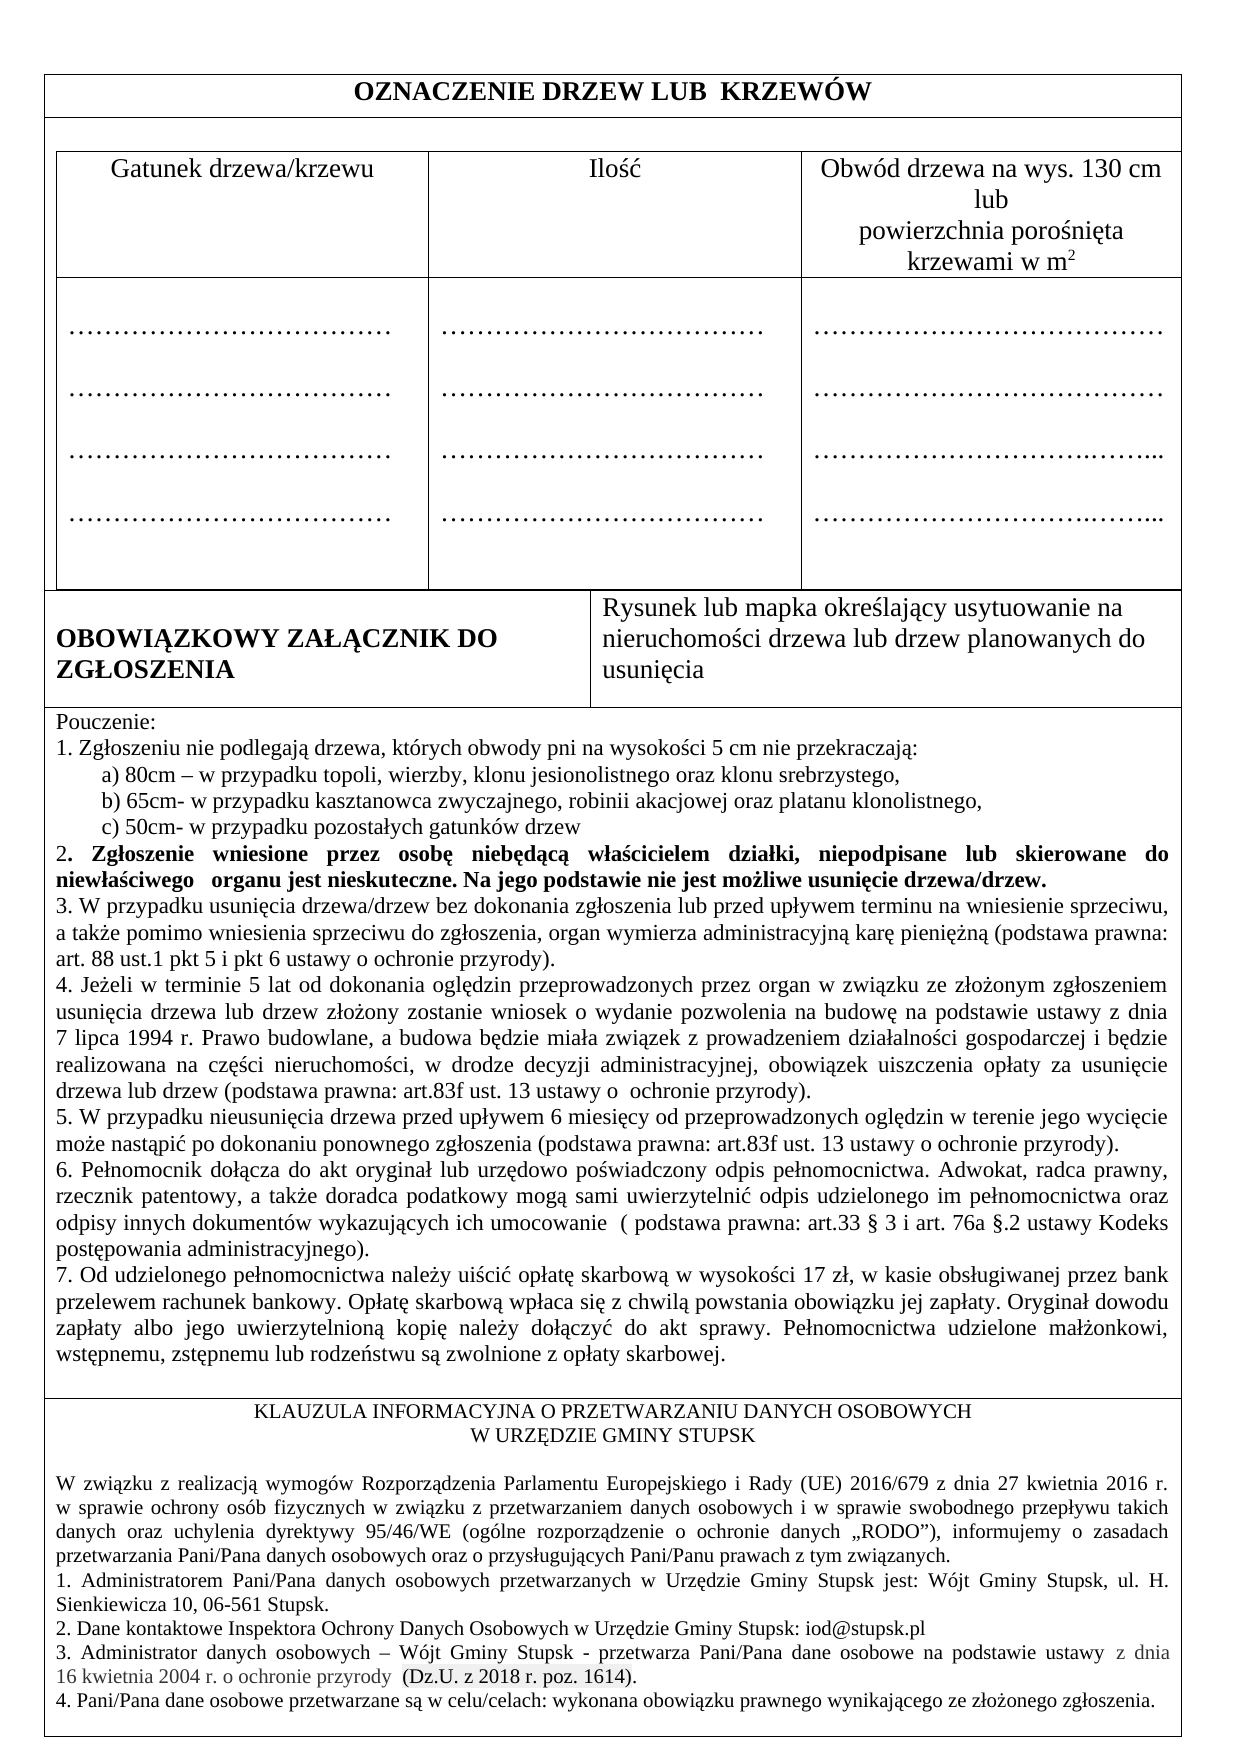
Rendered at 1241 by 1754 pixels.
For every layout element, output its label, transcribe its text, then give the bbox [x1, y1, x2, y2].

table_cell Rysunek lub mapka określający usytuowanie na nieruchomości drzewa lub drzew planowanych do usunięcia [591, 591, 1181, 707]
table_cell OBOWIĄZKOWY ZAŁĄCZNIK DO ZGŁOSZENIA [45, 591, 590, 707]
table_cell [45, 118, 1181, 590]
table_cell OZNACZENIE DRZEW LUB KRZEWÓW [45, 75, 1181, 117]
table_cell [45, 1399, 1181, 1736]
table_cell Pouczenie: 1. Zgłoszeniu nie podlegają drzewa, których obwody pni na wysokości 5 cm nie przekraczają: a) 80cm – w przypadku topoli, wierzby, klonu jesionolistnego oraz klonu srebrzystego, b) 65cm- w przypadku kasztanowca zwyczajnego, robinii akacjowej oraz platanu klonolistnego, c) 50cm- w przypadku pozostałych gatunków drzew 2. Zgłoszenie wniesione przez osobę niebędącą właścicielem działki, niepodpisane lub skierowane do niewłaściwego organu jest nieskuteczne. Na jego podstawie nie jest możliwe usunięcie drzewa/drzew. 3. W przypadku usunięcia drzewa/drzew bez dokonania zgłoszenia lub przed upływem terminu na wniesienie sprzeciwu, a także pomimo wniesienia sprzeciwu do zgłoszenia, organ wymierza administracyjną karę pieniężną (podstawa prawna: art. 88 ust.1 pkt 5 i pkt 6 ustawy o ochronie przyrody). 4. Jeżeli w terminie 5 lat od dokonania oględzin przeprowadzonych przez organ w związku ze złożonym zgłoszeniem usunięcia drzewa lub drzew złożony zostanie wniosek o wydanie pozwolenia na budowę na podstawie ustawy z dnia 7 lipca 1994 r. Prawo budowlane, a budowa będzie miała związek z prowadzeniem działalności gospodarczej i będzie realizowana na części nieruchomości, w drodze decyzji administracyjnej, obowiązek uiszczenia opłaty za usunięcie drzewa lub drzew (podstawa prawna: art.83f ust. 13 ustawy o ochronie przyrody). 5. W przypadku nieusunięcia drzewa przed upływem 6 miesięcy od przeprowadzonych oględzin w terenie jego wycięcie może nastąpić po dokonaniu ponownego zgłoszenia (podstawa prawna: art.83f ust. 13 ustawy o ochronie przyrody). 6. Pełnomocnik dołącza do akt oryginał lub urzędowo poświadczony odpis pełnomocnictwa. Adwokat, radca prawny, rzecznik patentowy, a także doradca podatkowy mogą sami uwierzytelnić odpis udzielonego im pełnomocnictwa oraz odpisy innych dokumentów wykazujących ich umocowanie ( podstawa prawna: art.33 § 3 i art. 76a §.2 ustawy Kodeks postępowania administracyjnego). 7. Od udzielonego pełnomocnictwa należy uiścić opłatę skarbową w wysokości 17 zł, w kasie obsługiwanej przez bank przelewem rachunek bankowy. Opłatę skarbową wpłaca się z chwilą powstania obowiązku jej zapłaty. Oryginał dowodu zapłaty albo jego uwierzytelnioną kopię należy dołączyć do akt sprawy. Pełnomocnictwa udzielone małżonkowi, wstępnemu, zstępnemu lub rodzeństwu są zwolnione z opłaty skarbowej. [45, 708, 1181, 1398]
